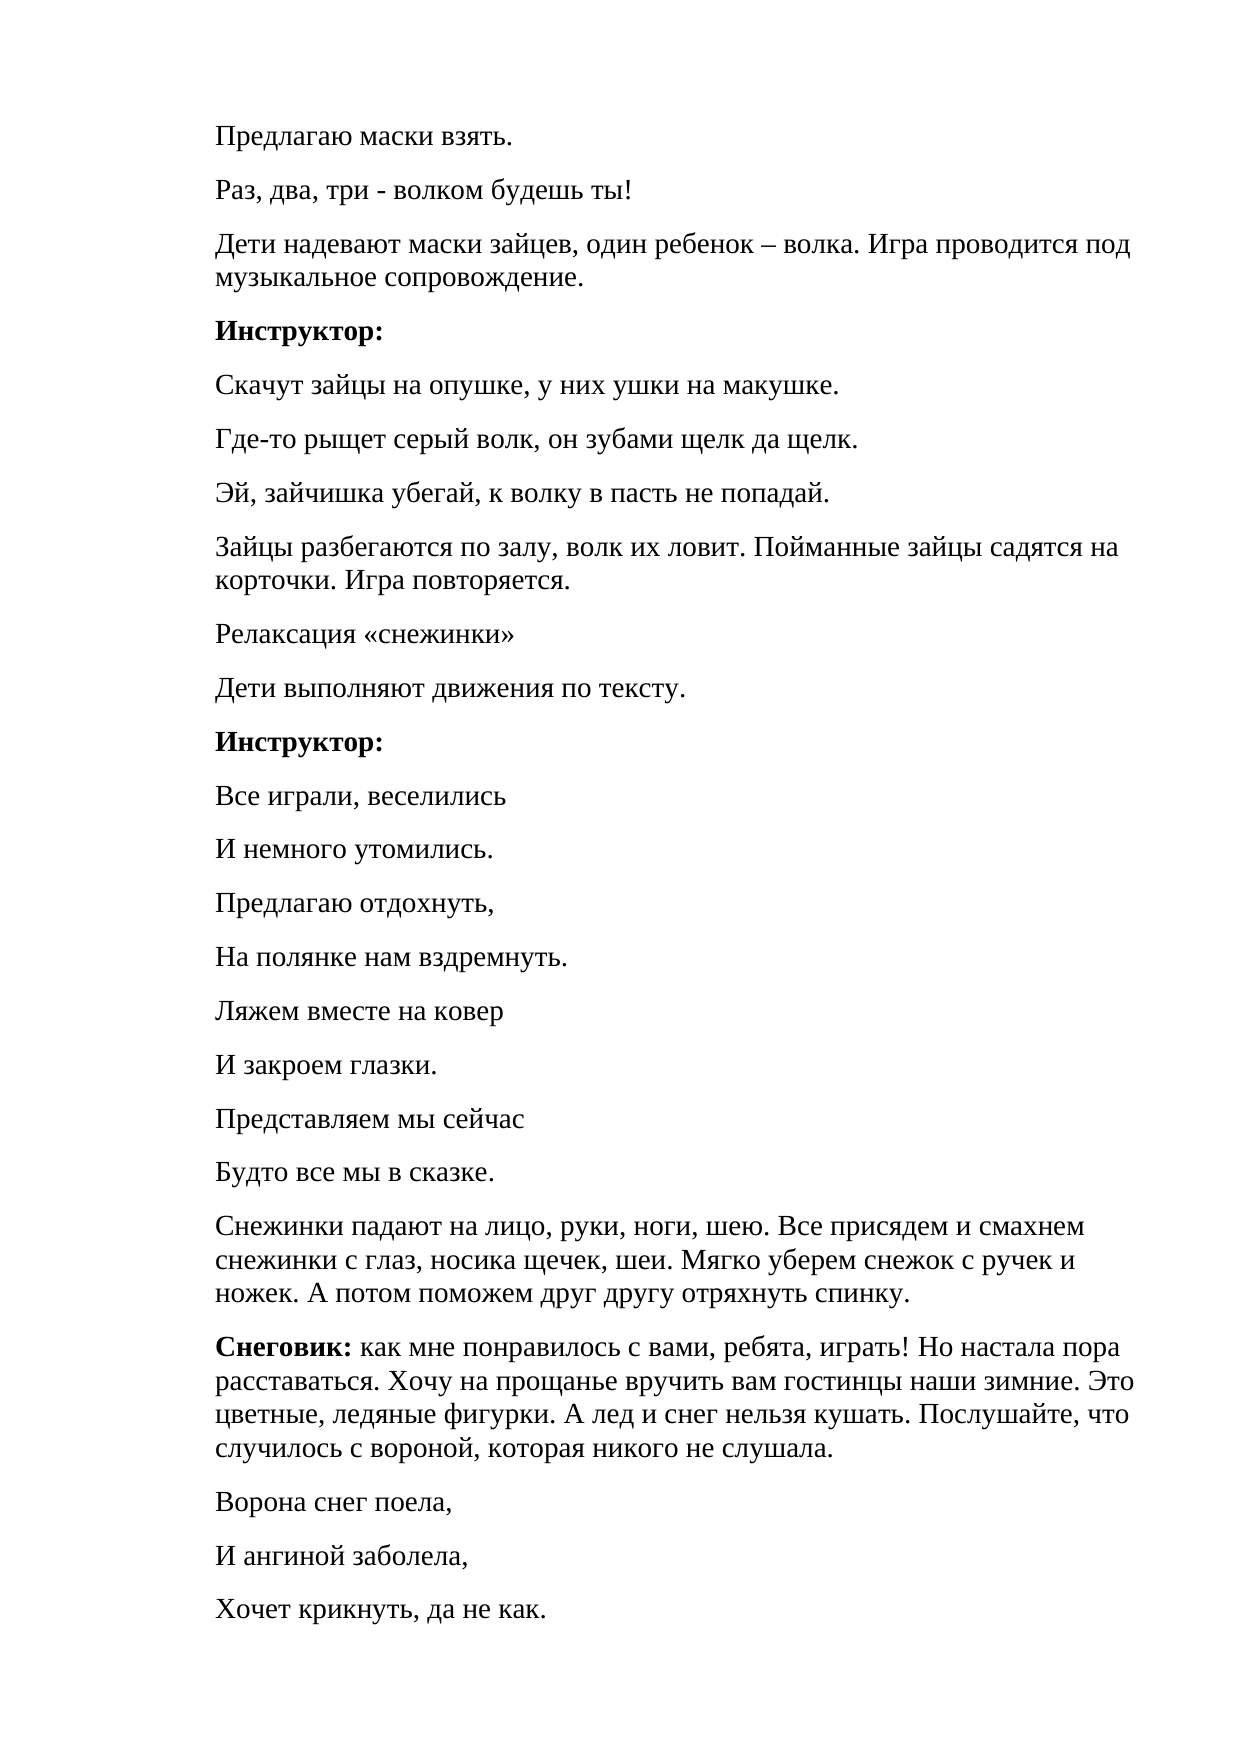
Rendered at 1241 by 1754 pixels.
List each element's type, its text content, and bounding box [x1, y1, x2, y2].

text Скачут зайцы на опушке, у них ушки на макушке. [215, 367, 1152, 401]
text Релаксация «снежинки» [215, 616, 1152, 649]
text И ангиной заболела, [215, 1538, 1152, 1571]
text Хочет крикнуть, да не как. [215, 1592, 1152, 1625]
text Ляжем вместе на ковер [215, 993, 1152, 1027]
text Представляем мы сейчас [215, 1101, 1152, 1134]
text На полянке нам вздремнуть. [215, 939, 1152, 973]
text Дети выполняют движения по тексту. [215, 670, 1152, 703]
text Инструктор: [215, 313, 1152, 347]
text Где-то рыщет серый волк, он зубами щелк да щелк. [215, 421, 1152, 454]
text Снеговик: как мне понравилось с вами, ребята, играть! Но настала пора расставаться. Хочу на прощанье вручить вам гостинцы наши зимние. Это цветные, ледяные фигурки. А лед и снег нельзя кушать. Послушайте, что случилось с вороной, которая никого не слушала. [215, 1329, 1152, 1463]
text Эй, зайчишка убегай, к волку в пасть не попадай. [215, 475, 1152, 508]
text Дети надевают маски зайцев, один ребенок – волка. Игра проводится под музыкальное сопровождение. [215, 226, 1152, 293]
text Предлагаю отдохнуть, [215, 885, 1152, 919]
text Все играли, веселились [215, 778, 1152, 811]
text Раз, два, три - волком будешь ты! [215, 172, 1152, 206]
text Предлагаю маски взять. [215, 118, 1152, 152]
text Ворона снег поела, [215, 1484, 1152, 1517]
text Будто все мы в сказке. [215, 1154, 1152, 1188]
text И закроем глазки. [215, 1047, 1152, 1080]
text Зайцы разбегаются по залу, волк их ловит. Пойманные зайцы садятся на корточки. Игра повторяется. [215, 529, 1152, 596]
text И немного утомились. [215, 831, 1152, 865]
text Снежинки падают на лицо, руки, ноги, шею. Все присядем и смахнем снежинки с глаз, носика щечек, шеи. Мягко уберем снежок с ручек и ножек. А потом поможем друг другу отряхнуть спинку. [215, 1208, 1152, 1309]
text Инструктор: [215, 724, 1152, 757]
